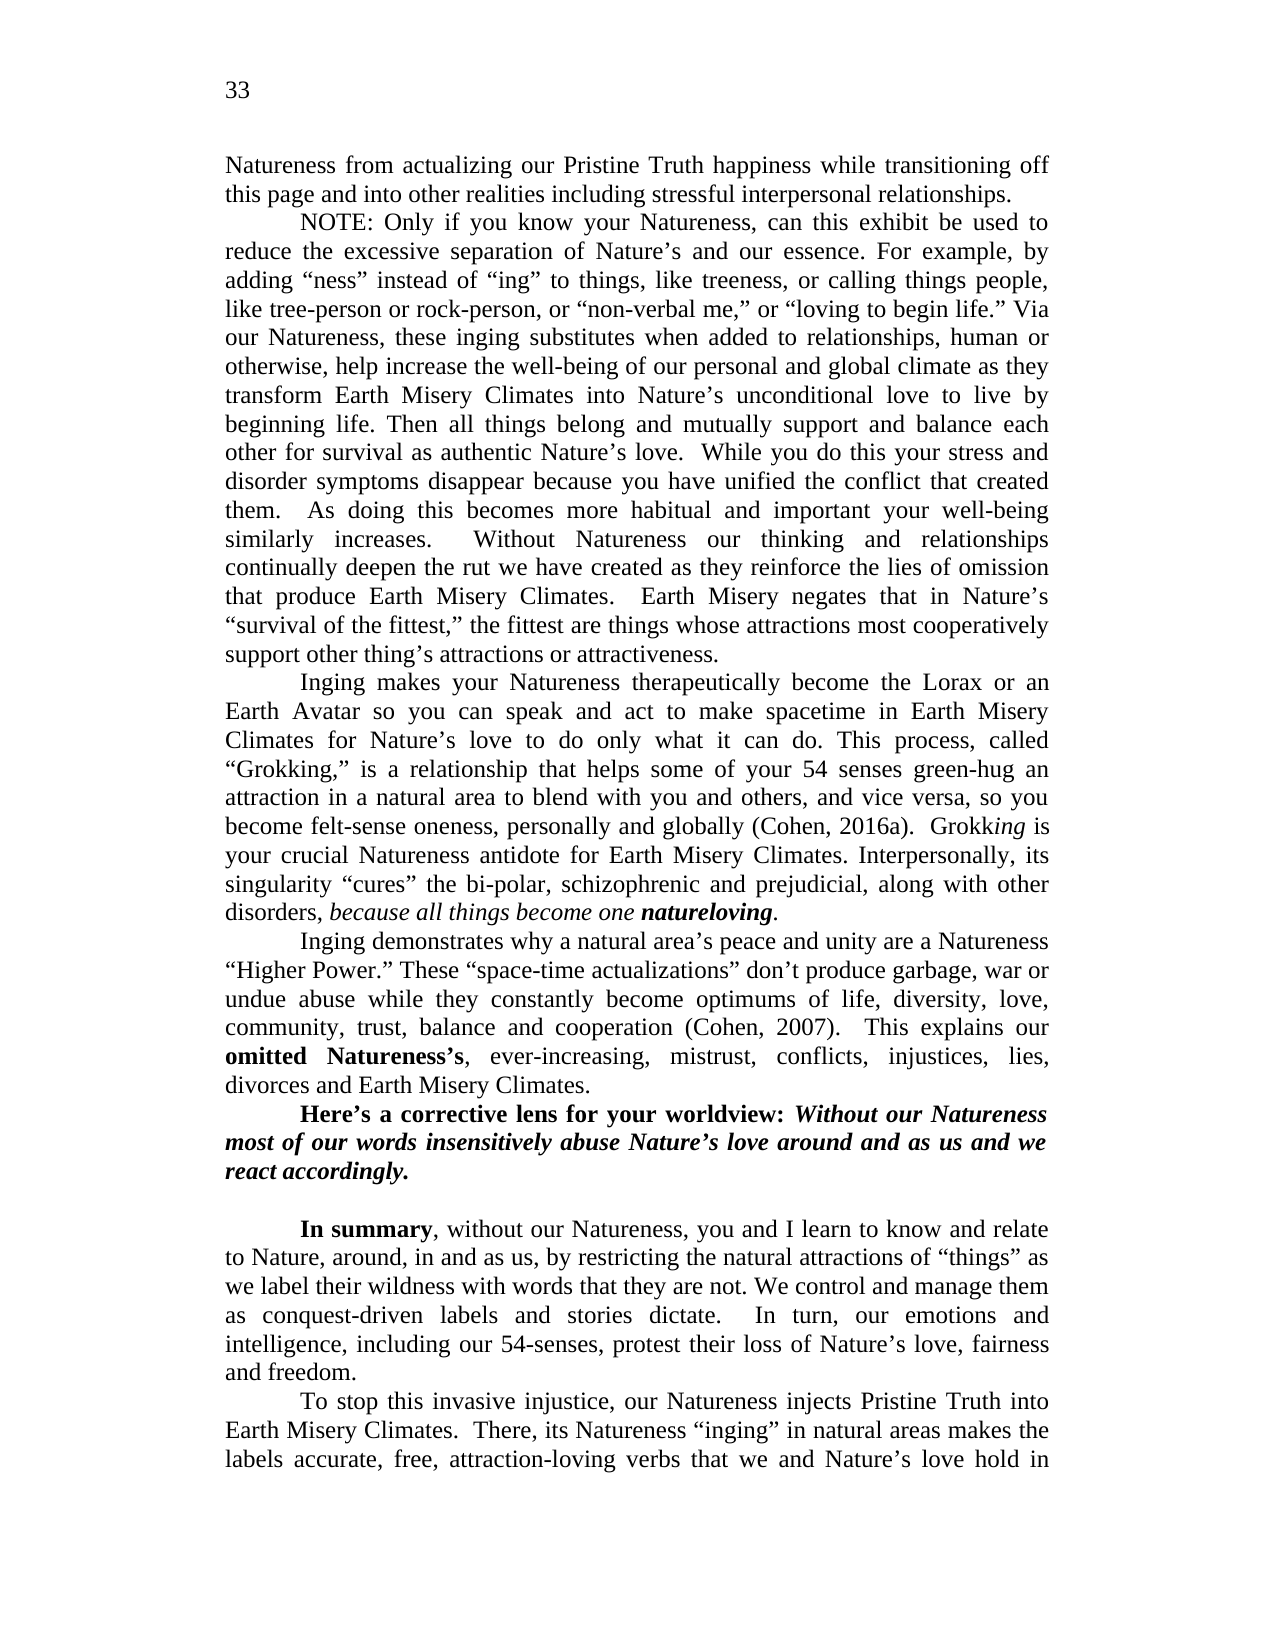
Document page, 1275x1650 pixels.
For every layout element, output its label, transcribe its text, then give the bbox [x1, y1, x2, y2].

text In summary, without our Natureness, you and I learn to know and relate to Nature, around, in and as us, by restricting the natural attractions of “things” as we label their wildness with words that they are not. We control and manage them as conquest-driven labels and stories dictate. In turn, our emotions and intelligence, including our 54-senses, protest their loss of Nature’s love, fairness and freedom. [225, 1214, 1050, 1386]
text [225, 150, 1050, 207]
text Inging demonstrates why a natural area’s peace and unity are a Natureness “Higher Power.” These “space-time actualizations” don’t produce garbage, war or undue abuse while they constantly become optimums of life, diversity, love, community, trust, balance and cooperation (Cohen, 2007). This explains our omitted Natureness’s, ever-increasing, mistrust, conflicts, injustices, lies, divorces and Earth Misery Climates. [225, 926, 1050, 1099]
text NOTE: Only if you know your Natureness, can this exhibit be used to reduce the excessive separation of Nature’s and our essence. For example, by adding “ness” instead of “ing” to things, like treeness, or calling things people, like tree-person or rock-person, or “non-verbal me,” or “loving to begin life.” Via our Natureness, these inging substitutes when added to relationships, human or otherwise, help increase the well-being of our personal and global climate as they transform Earth Misery Climates into Nature’s unconditional love to live by beginning life. Then all things belong and mutually support and balance each other for survival as authentic Nature’s love. While you do this your stress and disorder symptoms disappear because you have unified the conflict that created them. As doing this becomes more habitual and important your well-being similarly increases. Without Natureness our thinking and relationships continually deepen the rut we have created as they reinforce the lies of omission that produce Earth Misery Climates. Earth Misery negates that in Nature’s “survival of the fittest,” the fittest are things whose attractions most cooperatively support other thing’s attractions or attractiveness. [225, 207, 1050, 667]
text Here’s a corrective lens for your worldview: Without our Natureness most of our words insensitively abuse Nature’s love around and as us and we react accordingly. [225, 1099, 1050, 1185]
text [225, 1386, 1050, 1472]
text Inging makes your Natureness therapeutically become the Lorax or an Earth Avatar so you can speak and act to make spacetime in Earth Misery Climates for Nature’s love to do only what it can do. This process, called “Grokking,” is a relationship that helps some of your 54 senses green-hug an attraction in a natural area to blend with you and others, and vice versa, so you become felt-sense oneness, personally and globally (Cohen, 2016a). Grokking is your crucial Natureness antidote for Earth Misery Climates. Interpersonally, its singularity “cures” the bi-polar, schizophrenic and prejudicial, along with other disorders, because all things become one natureloving. [225, 667, 1050, 926]
